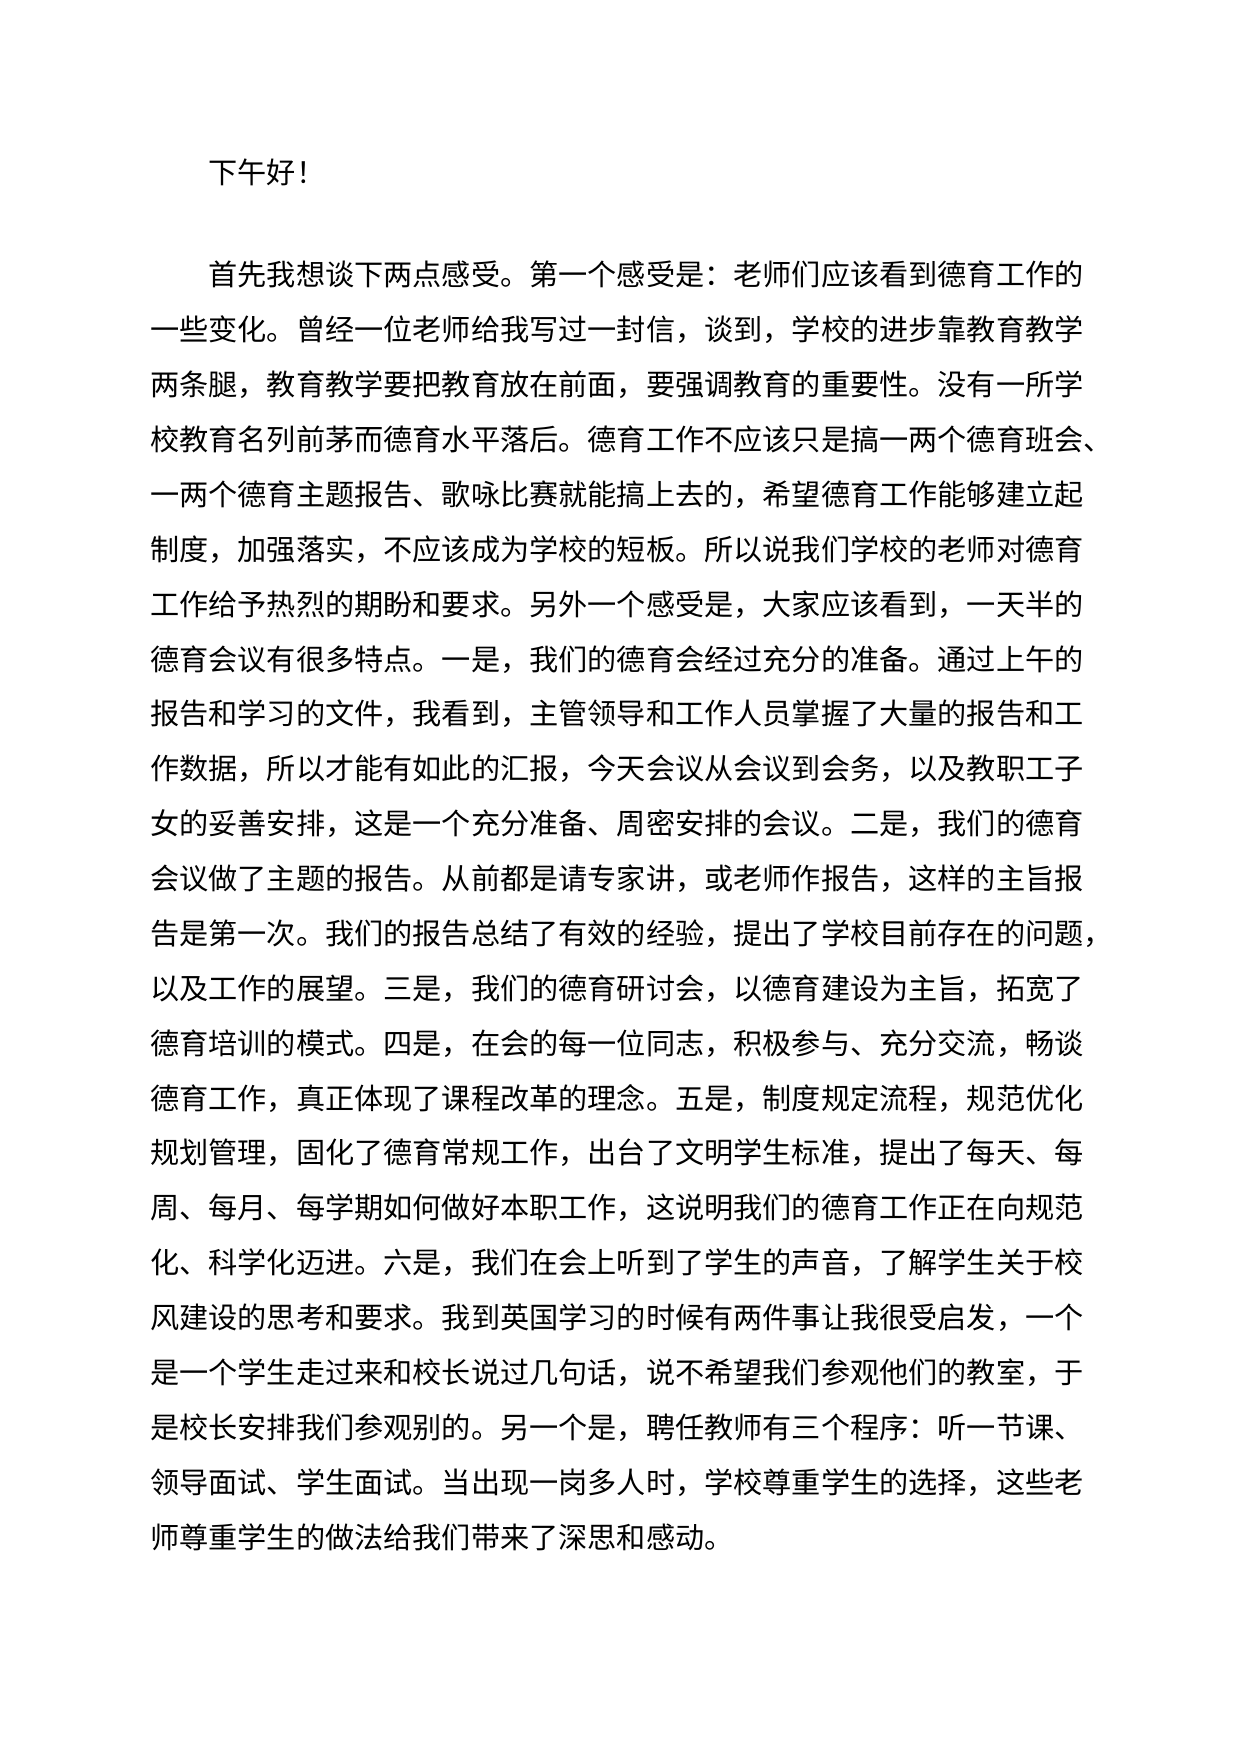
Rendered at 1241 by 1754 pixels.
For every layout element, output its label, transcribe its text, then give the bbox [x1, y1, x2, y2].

text 首先我想谈下两点感受。第一个感受是：老师们应该看到德育工作的一些变化。曾经一位老师给我写过一封信，谈到，学校的进步靠教育教学两条腿，教育教学要把教育放在前面，要强调教育的重要性。没有一所学校教育名列前茅而德育水平落后。德育工作不应该只是搞一两个德育班会、一两个德育主题报告、歌咏比赛就能搞上去的，希望德育工作能够建立起制度，加强落实，不应该成为学校的短板。所以说我们学校的老师对德育工作给予热烈的期盼和要求。另外一个感受是，大家应该看到，一天半的德育会议有很多特点。一是，我们的德育会经过充分的准备。通过上午的报告和学习的文件，我看到，主管领导和工作人员掌握了大量的报告和工作数据，所以才能有如此的汇报，今天会议从会议到会务，以及教职工子女的妥善安排，这是一个充分准备、周密安排的会议。二是，我们的德育会议做了主题的报告。从前都是请专家讲，或老师作报告，这样的主旨报告是第一次。我们的报告总结了有效的经验，提出了学校目前存在的问题，以及工作的展望。三是，我们的德育研讨会，以德育建设为主旨，拓宽了德育培训的模式。四是，在会的每一位同志，积极参与、充分交流，畅谈德育工作，真正体现了课程改革的理念。五是，制度规定流程，规范优化规划管理，固化了德育常规工作，出台了文明学生标准，提出了每天、每周、每月、每学期如何做好本职工作，这说明我们的德育工作正在向规范化、科学化迈进。六是，我们在会上听到了学生的声音，了解学生关于校风建设的思考和要求。我到英国学习的时候有两件事让我很受启发，一个是一个学生走过来和校长说过几句话，说不希望我们参观他们的教室，于是校长安排我们参观别的。另一个是，聘任教师有三个程序：听一节课、领导面试、学生面试。当出现一岗多人时，学校尊重学生的选择，这些老师尊重学生的做法给我们带来了深思和感动。 [150, 252, 1090, 1557]
text 下午好！ [150, 150, 1090, 192]
